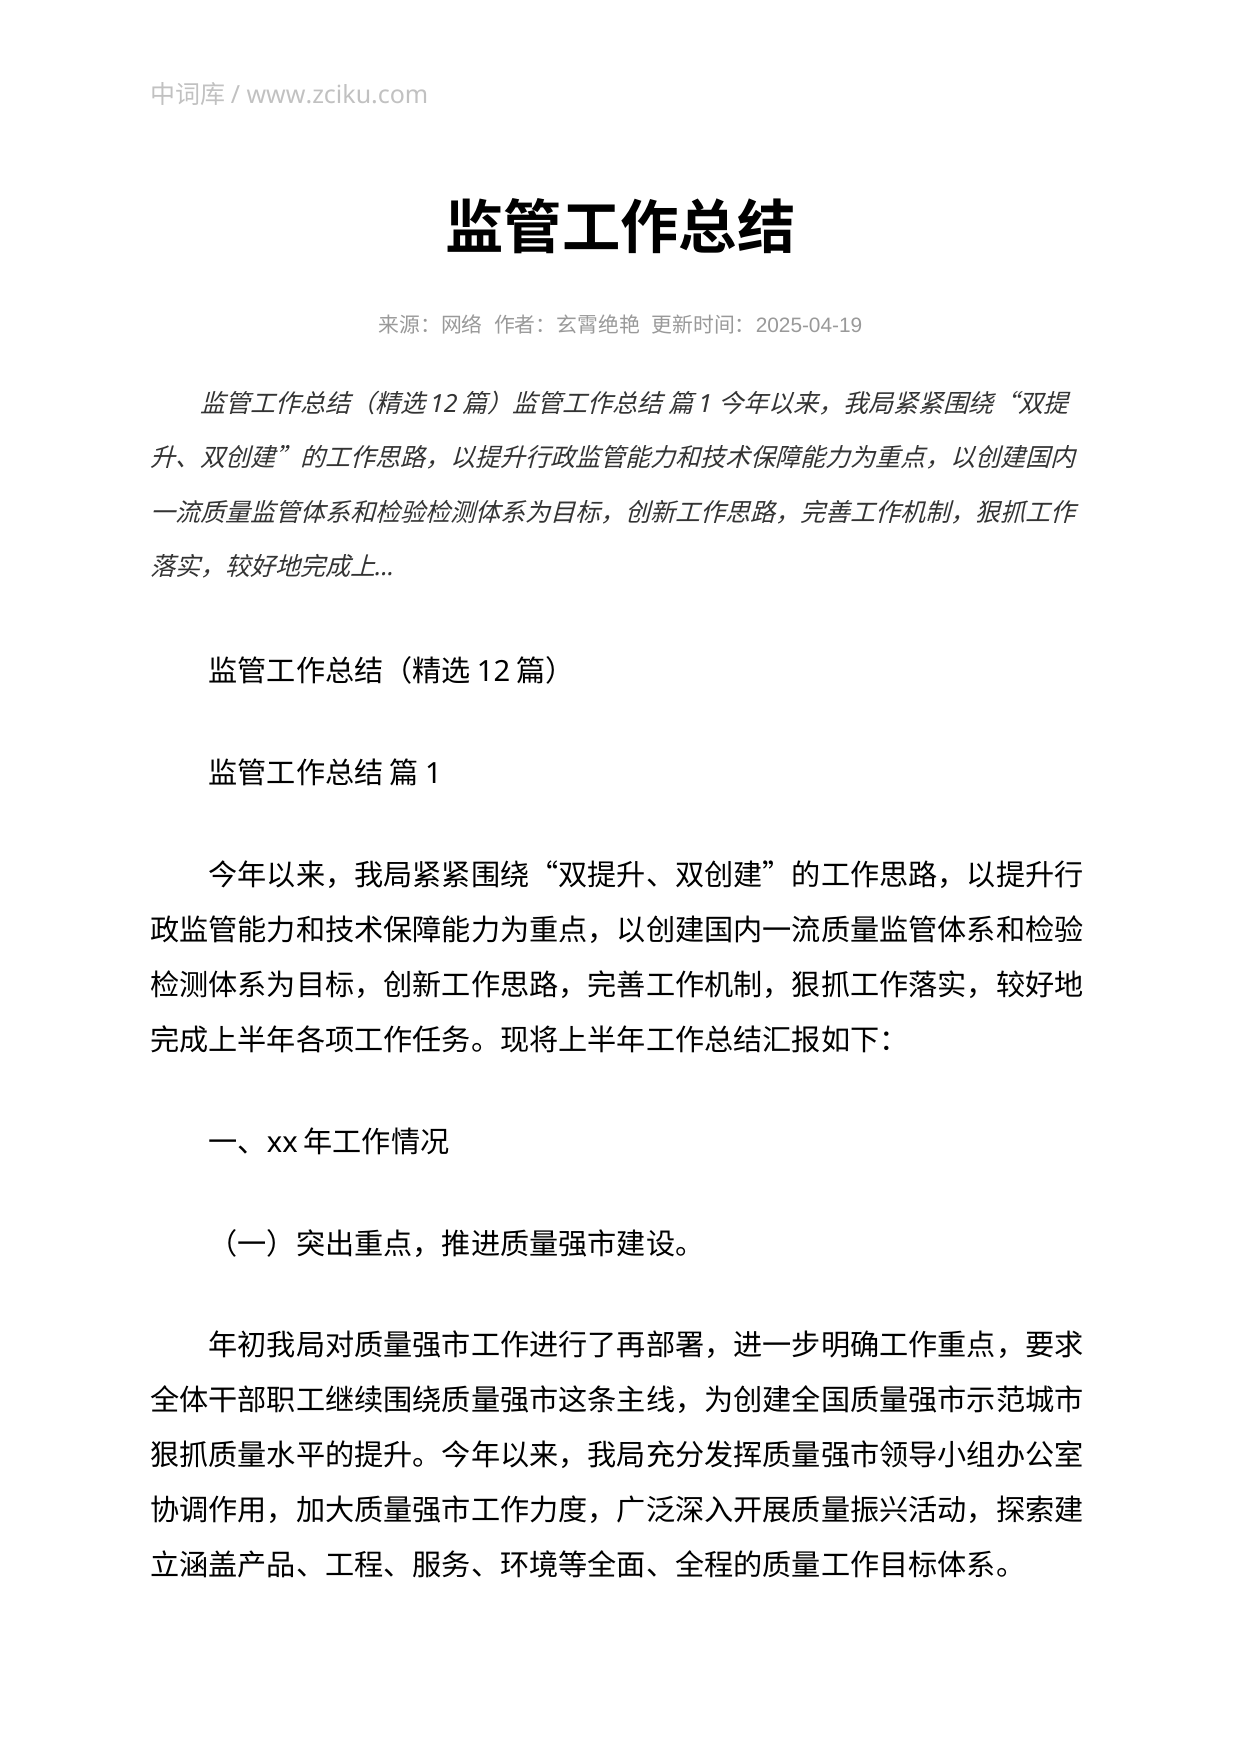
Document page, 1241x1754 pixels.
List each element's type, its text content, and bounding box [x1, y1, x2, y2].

text 来源：网络 作者：玄霄绝艳 更新时间：2025-04-19 [150, 313, 1090, 337]
text （一）突出重点，推进质量强市建设。 [150, 1220, 1090, 1262]
text 年初我局对质量强市工作进行了再部署，进一步明确工作重点，要求全体干部职工继续围绕质量强市这条主线，为创建全国质量强市示范城市狠抓质量水平的提升。今年以来，我局充分发挥质量强市领导小组办公室协调作用，加大质量强市工作力度，广泛深入开展质量振兴活动，探索建立涵盖产品、工程、服务、环境等全面、全程的质量工作目标体系。 [150, 1322, 1090, 1584]
text 一、xx年工作情况 [150, 1118, 1090, 1161]
text 今年以来，我局紧紧围绕“双提升、双创建”的工作思路，以提升行政监管能力和技术保障能力为重点，以创建国内一流质量监管体系和检验检测体系为目标，创新工作思路，完善工作机制，狠抓工作落实，较好地完成上半年各项工作任务。现将上半年工作总结汇报如下： [150, 852, 1090, 1059]
subtitle 监管工作总结 [150, 181, 1090, 266]
text 监管工作总结（精选12篇） [150, 648, 1090, 690]
text 监管工作总结 篇1 [150, 750, 1090, 792]
text 监管工作总结（精选12篇）监管工作总结 篇1 今年以来，我局紧紧围绕“双提升、双创建”的工作思路，以提升行政监管能力和技术保障能力为重点，以创建国内一流质量监管体系和检验检测体系为目标，创新工作思路，完善工作机制，狠抓工作落实，较好地完成上... [150, 383, 1090, 583]
